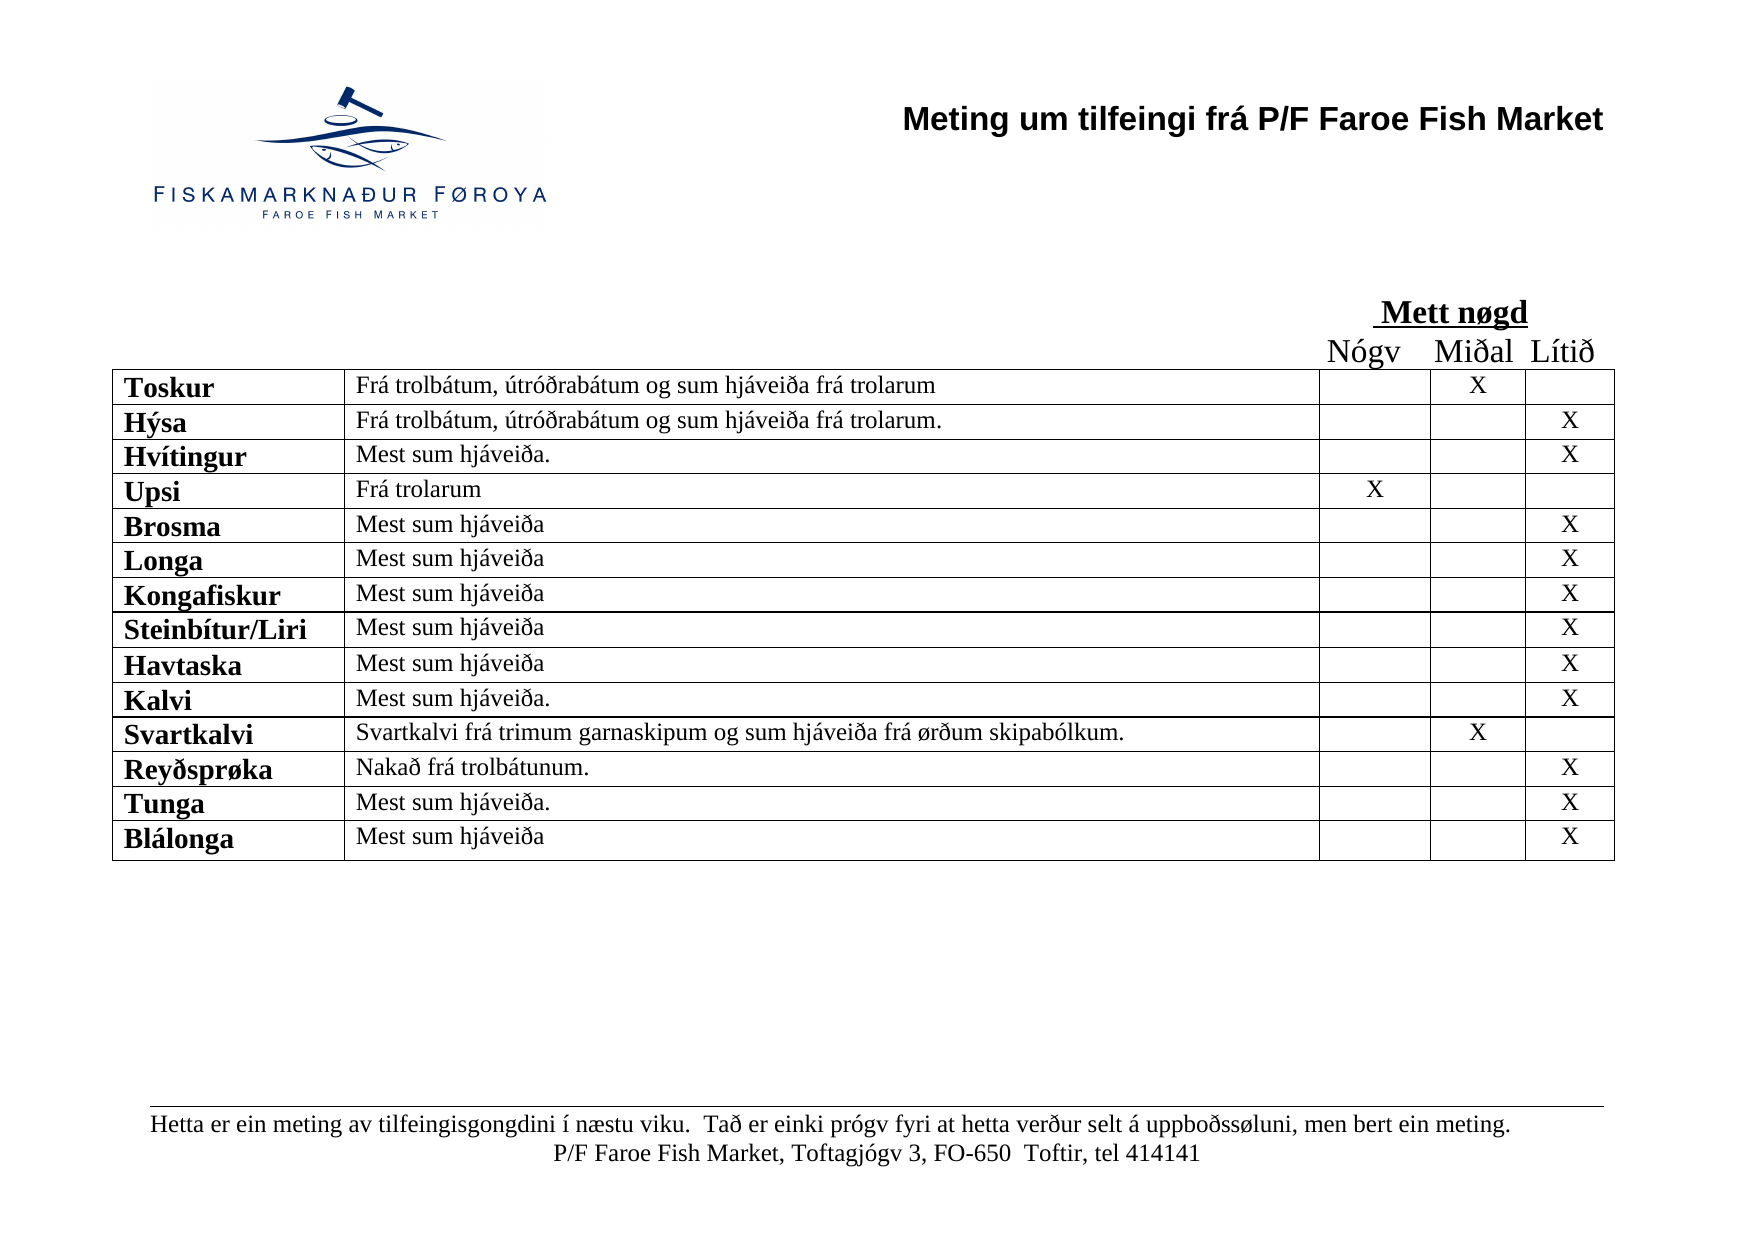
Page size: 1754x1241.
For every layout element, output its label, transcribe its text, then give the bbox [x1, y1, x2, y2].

table_cell [1320, 578, 1430, 611]
text Mett nøgd [1237, 293, 1604, 331]
table_cell [1431, 787, 1525, 820]
table_cell [1320, 648, 1430, 682]
table_cell Mest sum hjáveiða [345, 613, 1319, 647]
table_cell [1320, 543, 1430, 577]
table_cell [1431, 543, 1525, 577]
table_cell [1320, 752, 1430, 786]
table_cell Brosma [113, 509, 344, 542]
table_cell Hýsa [113, 405, 344, 438]
table_cell Svartkalvi [113, 718, 344, 751]
table_cell X [1526, 821, 1614, 860]
table_cell [1526, 474, 1614, 508]
table_cell X [1526, 509, 1614, 542]
text Nógv Miðal Lítið [557, 331, 1604, 369]
table_cell X [1526, 683, 1614, 716]
table_cell X [1526, 613, 1614, 647]
table_cell Mest sum hjáveiða. [345, 683, 1319, 716]
table_cell Mest sum hjáveiða [345, 648, 1319, 682]
table_cell [1431, 613, 1525, 647]
table_cell [1320, 405, 1430, 438]
table_cell Frá trolbátum, útróðrabátum og sum hjáveiða frá trolarum. [345, 405, 1319, 438]
table_cell X [1526, 440, 1614, 473]
table_header Frá trolbátum, útróðrabátum og sum hjáveiða frá trolarum [345, 370, 1319, 404]
table_cell [1526, 718, 1614, 751]
table_cell Mest sum hjáveiða [345, 821, 1319, 860]
table_cell X [1526, 787, 1614, 820]
table_cell Nakað frá trolbátunum. [345, 752, 1319, 786]
table_cell X [1431, 718, 1525, 751]
table_cell [1431, 578, 1525, 611]
table_cell [1320, 683, 1430, 716]
table_header [1526, 370, 1614, 404]
table_cell Svartkalvi frá trimum garnaskipum og sum hjáveiða frá ørðum skipabólkum. [345, 718, 1319, 751]
table_cell X [1526, 543, 1614, 577]
table_cell Mest sum hjáveiða [345, 578, 1319, 611]
table_cell [1431, 405, 1525, 438]
table_cell Mest sum hjáveiða. [345, 440, 1319, 473]
table_cell X [1526, 578, 1614, 611]
table_cell [1320, 787, 1430, 820]
table_cell Blálonga [113, 821, 344, 860]
table_cell Frá trolarum [345, 474, 1319, 508]
table_cell Upsi [113, 474, 344, 508]
table_cell X [1526, 752, 1614, 786]
table_cell [1320, 509, 1430, 542]
table_cell [1431, 648, 1525, 682]
table_cell [1320, 821, 1430, 860]
table_cell X [1526, 648, 1614, 682]
table_cell Kalvi [113, 683, 344, 716]
table_cell [1431, 474, 1525, 508]
table_cell Mest sum hjáveiða [345, 509, 1319, 542]
table_cell [1431, 683, 1525, 716]
table_cell Steinbítur/Liri [113, 613, 344, 647]
table_cell [1320, 613, 1430, 647]
table_cell X [1526, 405, 1614, 438]
table_cell X [1320, 474, 1430, 508]
table_cell [1431, 440, 1525, 473]
table_cell Reyðsprøka [113, 752, 344, 786]
table_cell [1431, 821, 1525, 860]
table_cell Mest sum hjáveiða. [345, 787, 1319, 820]
table_header [1320, 370, 1430, 404]
table_cell Tunga [113, 787, 344, 820]
table_header X [1431, 370, 1525, 404]
table_cell Kongafiskur [113, 578, 344, 611]
picture [150, 74, 551, 231]
table_cell Mest sum hjáveiða [345, 543, 1319, 577]
table_cell [1320, 718, 1430, 751]
table_header Toskur [113, 370, 344, 404]
table_cell [1431, 752, 1525, 786]
table_cell Hvítingur [113, 440, 344, 473]
table_cell Havtaska [113, 648, 344, 682]
table_cell [1320, 440, 1430, 473]
table_cell [1431, 509, 1525, 542]
table_cell Longa [113, 543, 344, 577]
